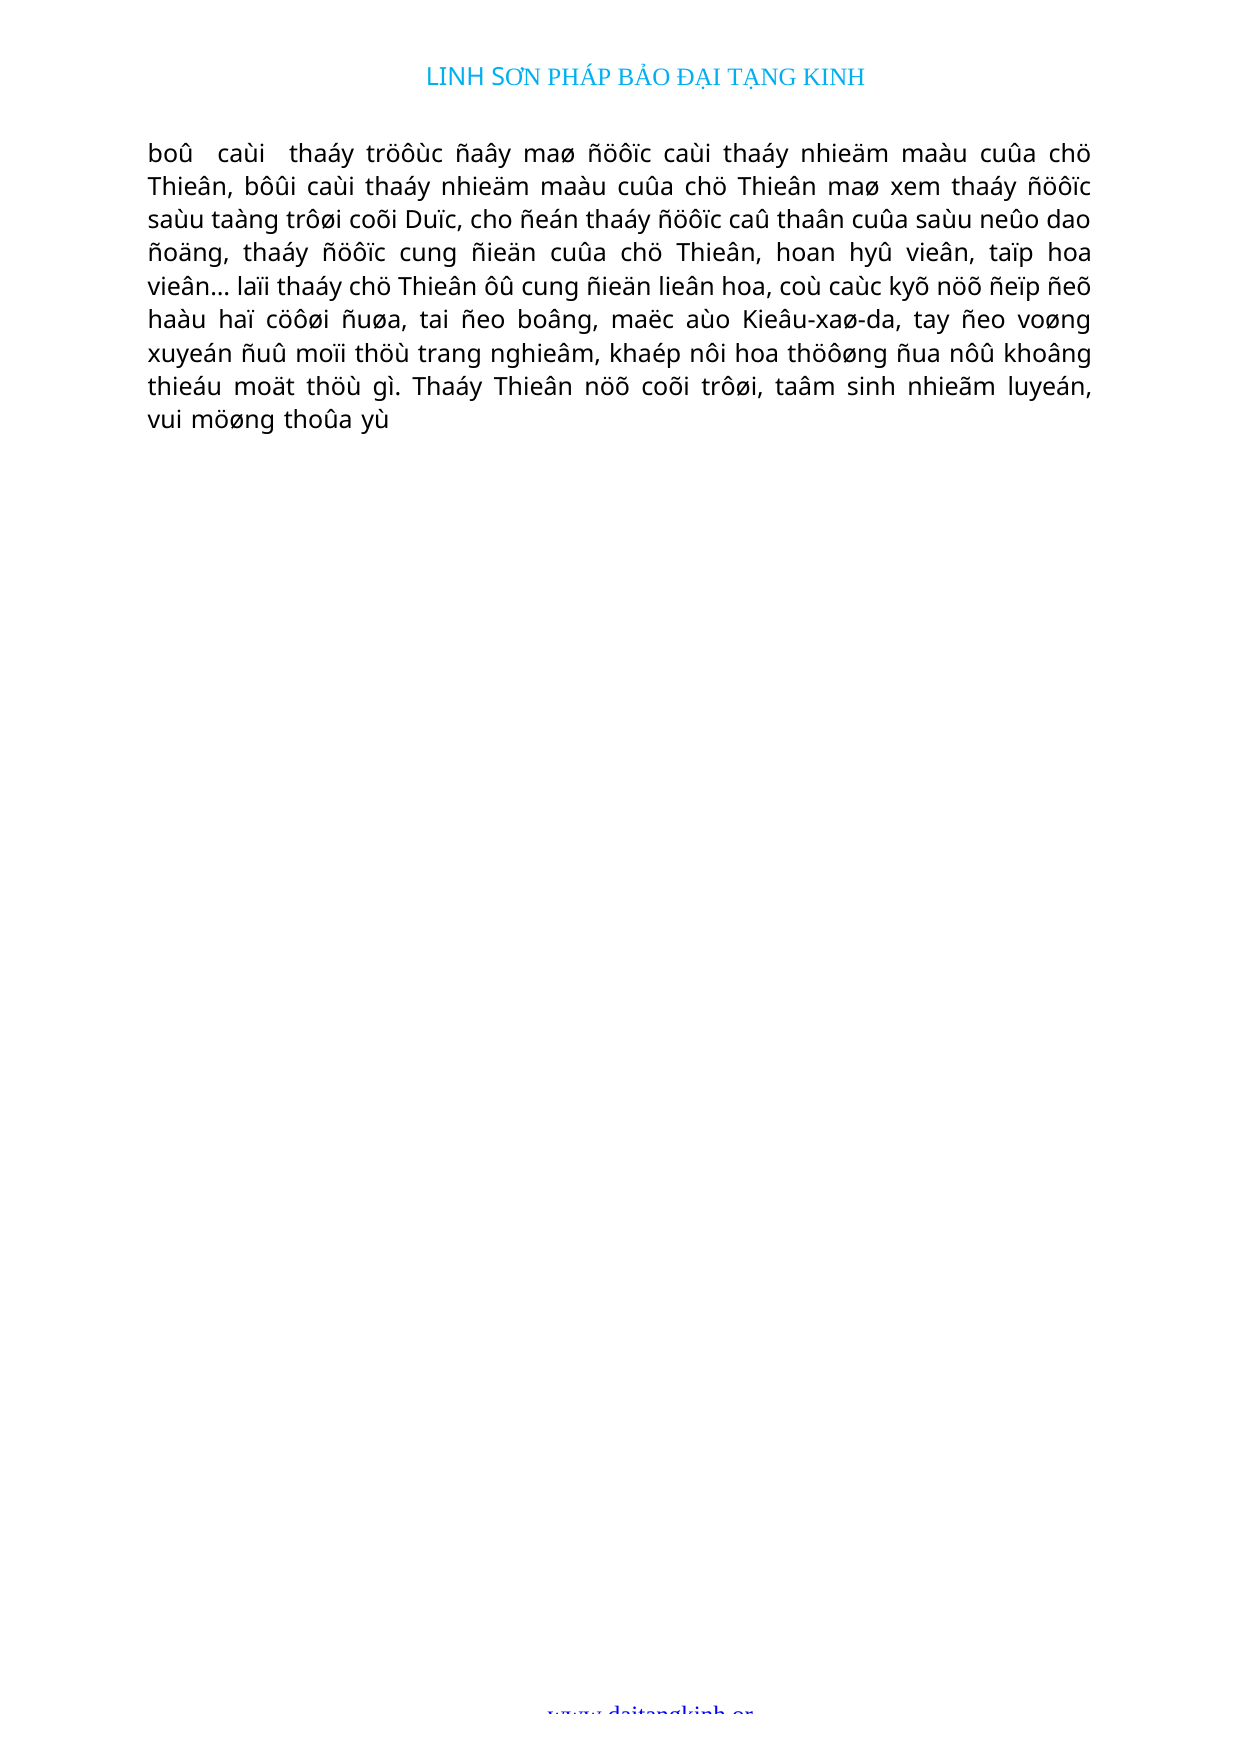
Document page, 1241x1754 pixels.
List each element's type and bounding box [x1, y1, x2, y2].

text [147, 135, 1093, 436]
